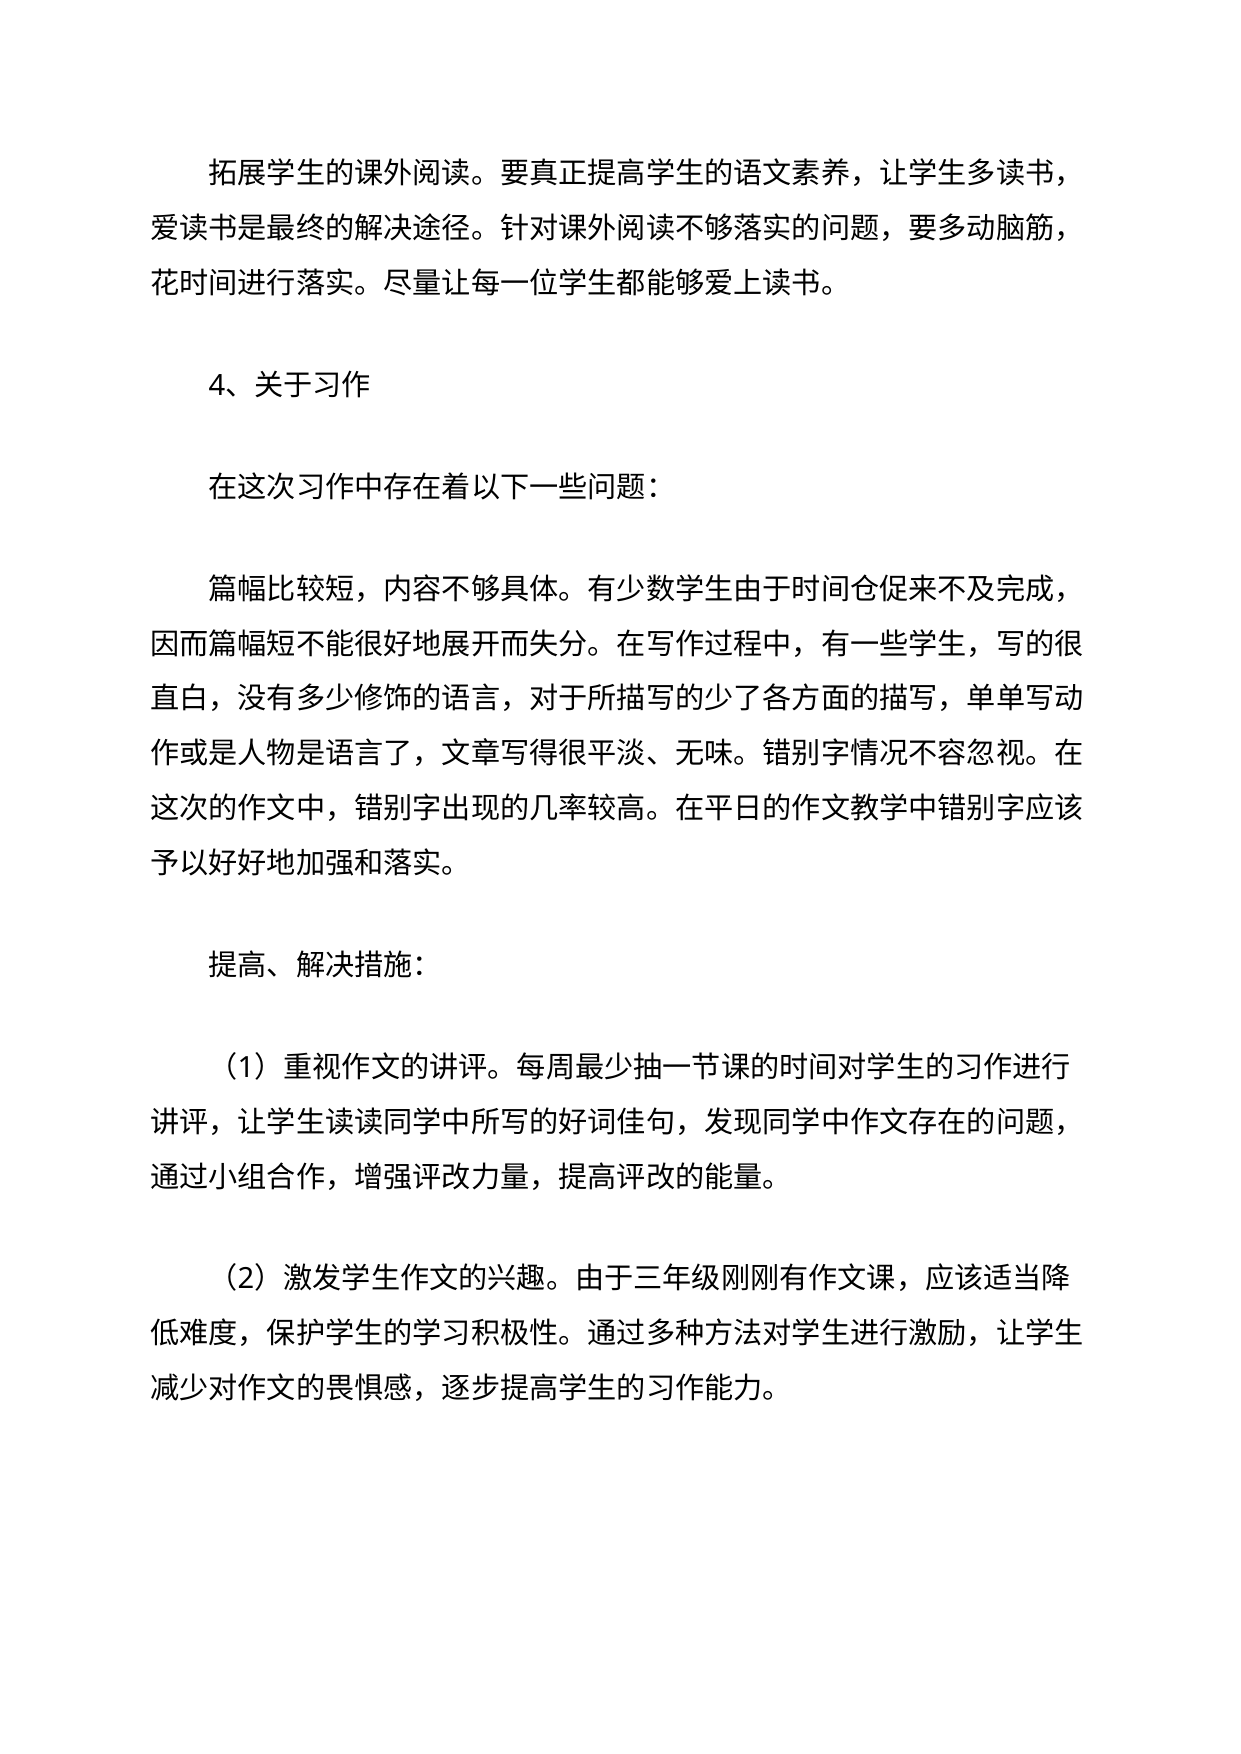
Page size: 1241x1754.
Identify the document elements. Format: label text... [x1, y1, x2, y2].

text 拓展学生的课外阅读。要真正提高学生的语文素养，让学生多读书，爱读书是最终的解决途径。针对课外阅读不够落实的问题，要多动脑筋，花时间进行落实。尽量让每一位学生都能够爱上读书。 [150, 150, 1090, 302]
text 提高、解决措施： [150, 942, 1090, 984]
text 在这次习作中存在着以下一些问题： [150, 463, 1090, 506]
text 篇幅比较短，内容不够具体。有少数学生由于时间仓促来不及完成，因而篇幅短不能很好地展开而失分。在写作过程中，有一些学生，写的很直白，没有多少修饰的语言，对于所描写的少了各方面的描写，单单写动作或是人物是语言了，文章写得很平淡、无味。错别字情况不容忽视。在这次的作文中，错别字出现的几率较高。在平日的作文教学中错别字应该予以好好地加强和落实。 [150, 565, 1090, 882]
text （2）激发学生作文的兴趣。由于三年级刚刚有作文课，应该适当降低难度，保护学生的学习积极性。通过多种方法对学生进行激励，让学生减少对作文的畏惧感，逐步提高学生的习作能力。 [150, 1255, 1090, 1407]
text 4、关于习作 [150, 362, 1090, 404]
text （1）重视作文的讲评。每周最少抽一节课的时间对学生的习作进行讲评，让学生读读同学中所写的好词佳句，发现同学中作文存在的问题，通过小组合作，增强评改力量，提高评改的能量。 [150, 1043, 1090, 1196]
